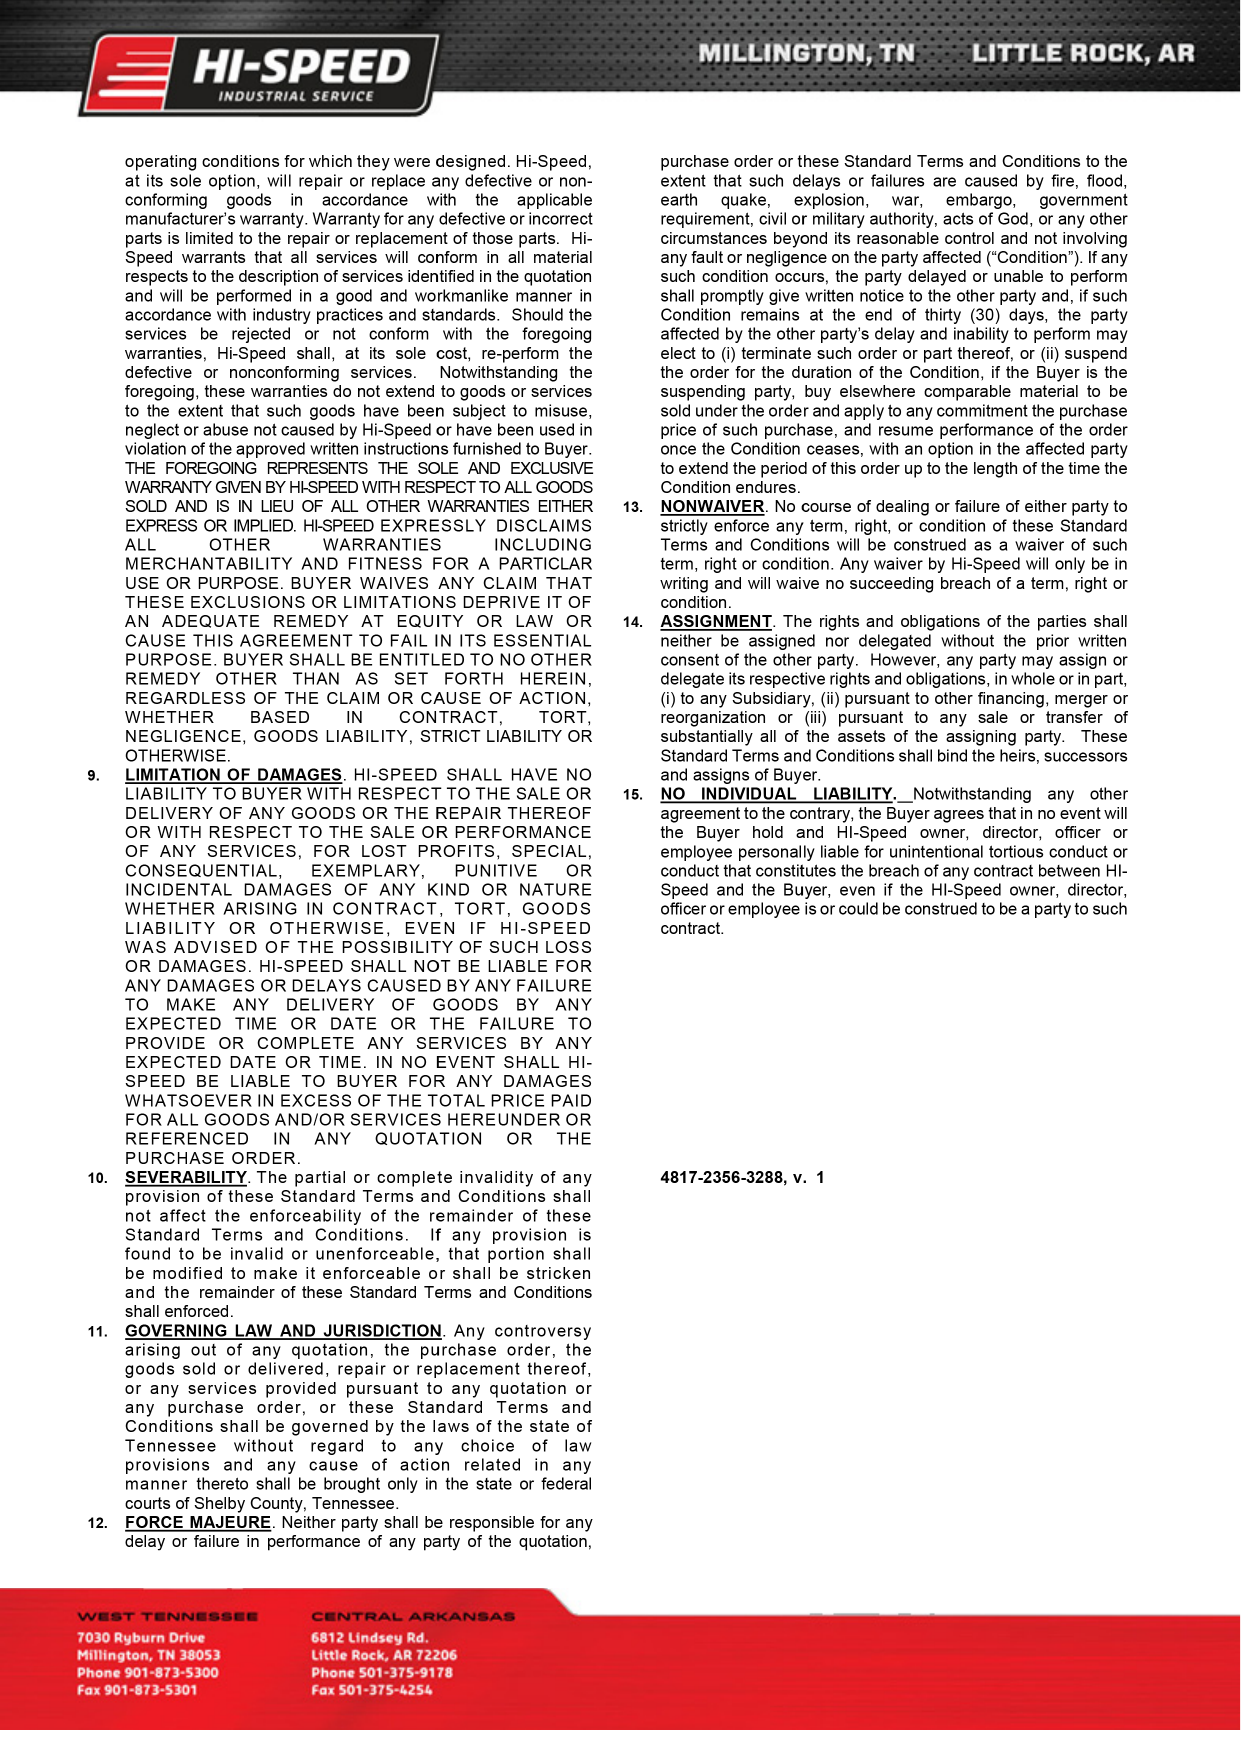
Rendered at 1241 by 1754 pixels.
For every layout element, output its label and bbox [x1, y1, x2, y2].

picture [0, 0, 1241, 122]
picture [0, 1588, 1241, 1730]
picture [72, 146, 1168, 1556]
